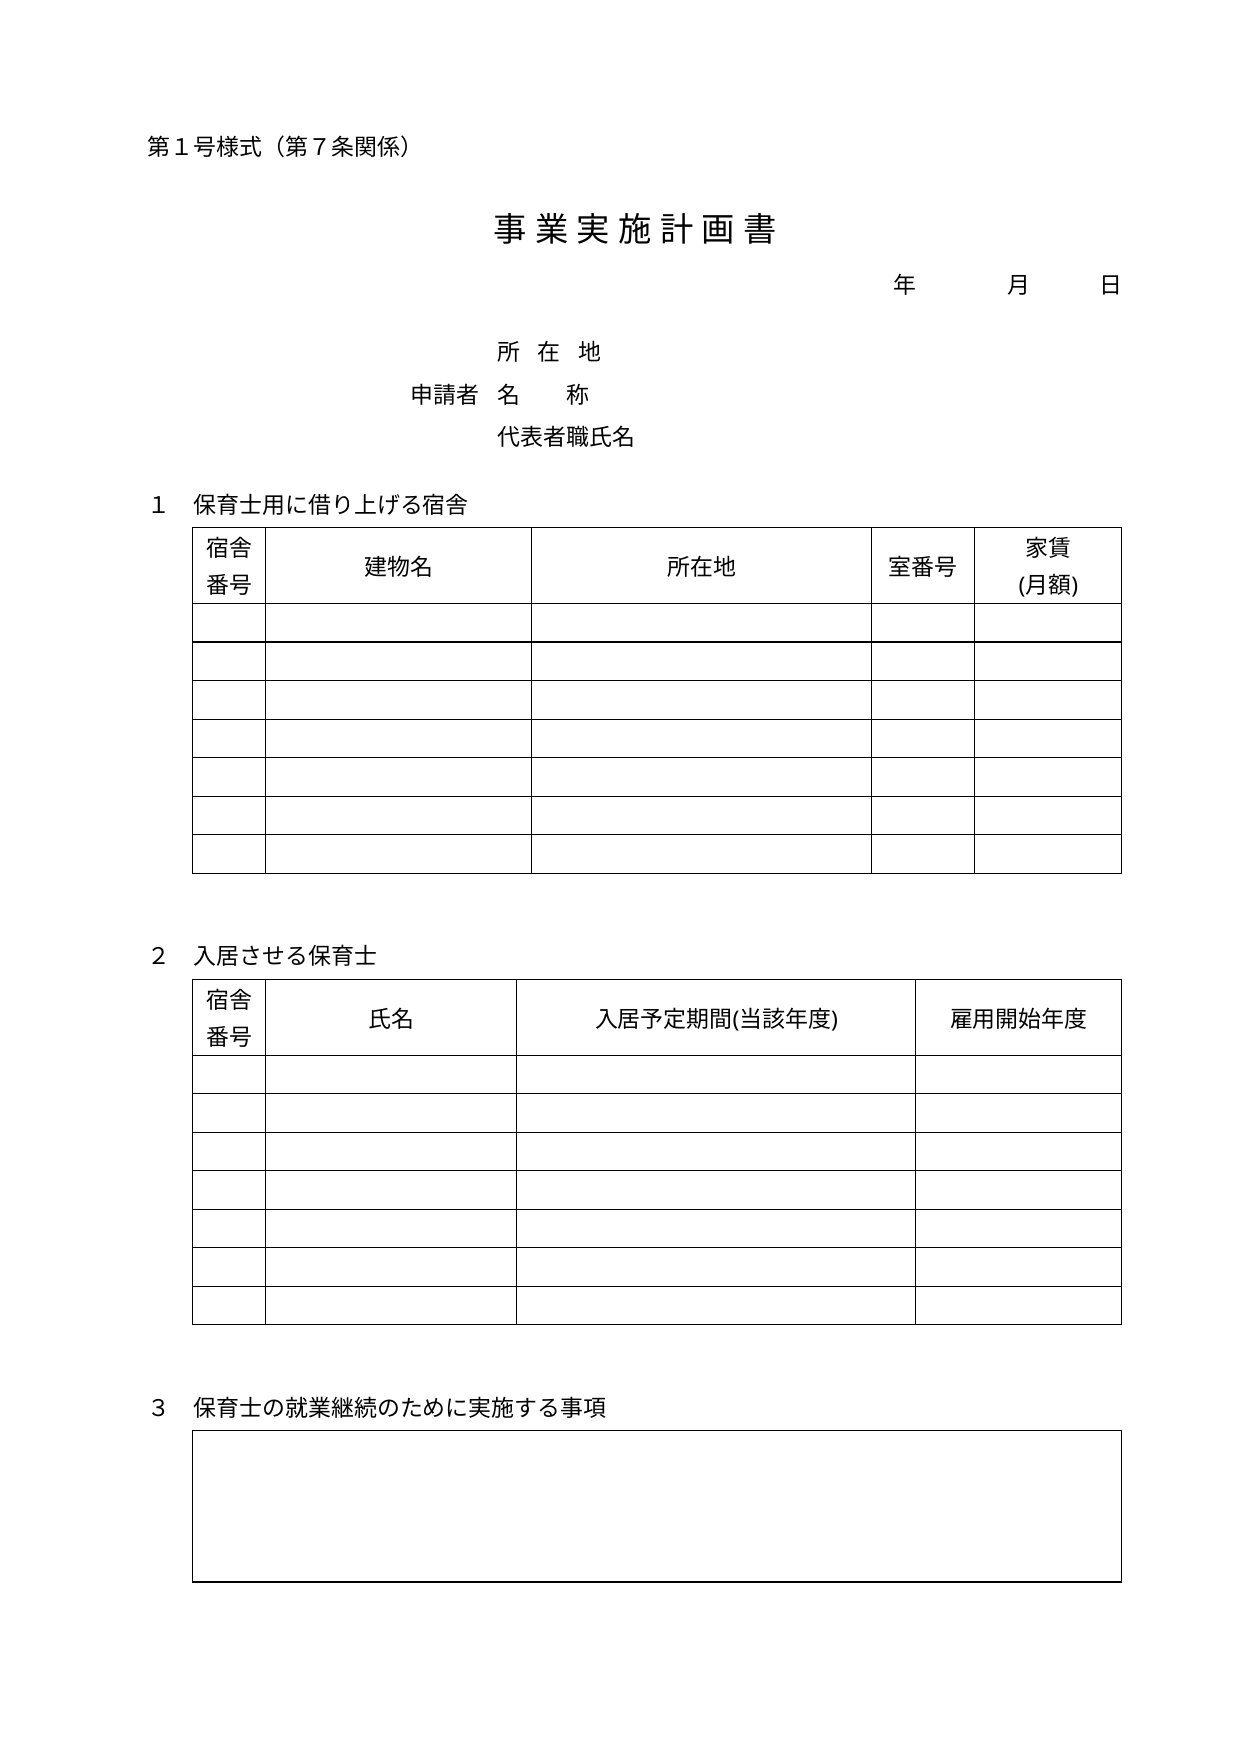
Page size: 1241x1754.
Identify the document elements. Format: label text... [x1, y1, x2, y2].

table_cell [193, 1287, 265, 1324]
table_cell [266, 797, 531, 834]
table_cell [916, 1287, 1121, 1324]
table_cell [193, 1171, 265, 1209]
text 第１号様式（第７条関係） [148, 127, 1122, 164]
text ２ 入居させる保育士 [148, 936, 1122, 974]
text 年 月 日 [148, 264, 1122, 302]
table_cell [532, 758, 871, 796]
table_header [193, 1431, 1121, 1581]
table_cell [193, 720, 265, 757]
table_cell [193, 1248, 265, 1286]
table_cell [872, 643, 974, 680]
table_cell [266, 720, 531, 757]
table_cell [916, 1171, 1121, 1209]
table_cell [532, 681, 871, 718]
table_cell [532, 604, 871, 641]
table_cell [975, 604, 1121, 641]
table_header 氏名 [266, 980, 516, 1054]
text ３ 保育士の就業継続のために実施する事項 [148, 1388, 1122, 1425]
table_header 宿舎 番号 [193, 528, 265, 603]
table_cell [266, 758, 531, 796]
table_cell [916, 1056, 1121, 1093]
table_cell [193, 604, 265, 641]
table_cell [193, 643, 265, 680]
table_cell [193, 1210, 265, 1247]
table_cell [872, 604, 974, 641]
table_cell [975, 835, 1121, 873]
table_cell [266, 1248, 516, 1286]
table_cell [517, 1210, 915, 1247]
table_cell [532, 835, 871, 873]
table_cell [872, 797, 974, 834]
text 所在地 [148, 332, 1122, 369]
table_cell [532, 797, 871, 834]
table_cell [975, 797, 1121, 834]
table_cell [193, 1094, 265, 1132]
table_header 入居予定期間(当該年度) [517, 980, 915, 1054]
table_header 建物名 [266, 528, 531, 603]
table_cell [975, 758, 1121, 796]
table_cell [975, 720, 1121, 757]
table_cell [193, 1056, 265, 1093]
table_cell [266, 1171, 516, 1209]
table_cell [266, 604, 531, 641]
table_cell [872, 720, 974, 757]
table_cell [916, 1133, 1121, 1170]
table_cell [916, 1248, 1121, 1286]
table_cell [266, 643, 531, 680]
table_cell [916, 1094, 1121, 1132]
table_header 室番号 [872, 528, 974, 603]
table_header 家賃 (月額) [975, 528, 1121, 603]
table_cell [266, 1210, 516, 1247]
table_cell [975, 643, 1121, 680]
table_cell [266, 1056, 516, 1093]
table_cell [193, 681, 265, 718]
table_cell [517, 1248, 915, 1286]
table_cell [266, 681, 531, 718]
table_cell [266, 1133, 516, 1170]
table_cell [872, 681, 974, 718]
table_header 所在地 [532, 528, 871, 603]
text 申請者 名称 [148, 374, 1122, 412]
text １ 保育士用に借り上げる宿舎 [148, 484, 1122, 522]
table_cell [517, 1287, 915, 1324]
table_cell [517, 1171, 915, 1209]
table_cell [532, 643, 871, 680]
text 事業実施計画書 [148, 189, 1122, 264]
table_cell [193, 1133, 265, 1170]
table_header 雇用開始年度 [916, 980, 1121, 1054]
table_cell [193, 835, 265, 873]
table_cell [916, 1210, 1121, 1247]
table_cell [517, 1056, 915, 1093]
table_cell [872, 835, 974, 873]
text 代表者職氏名 [148, 417, 1122, 454]
table_header 宿舎 番号 [193, 980, 265, 1054]
table_cell [266, 835, 531, 873]
table_cell [193, 758, 265, 796]
table_cell [266, 1094, 516, 1132]
table_cell [975, 681, 1121, 718]
table_cell [517, 1094, 915, 1132]
table_cell [872, 758, 974, 796]
table_cell [266, 1287, 516, 1324]
table_cell [532, 720, 871, 757]
table_cell [193, 797, 265, 834]
table_cell [517, 1133, 915, 1170]
